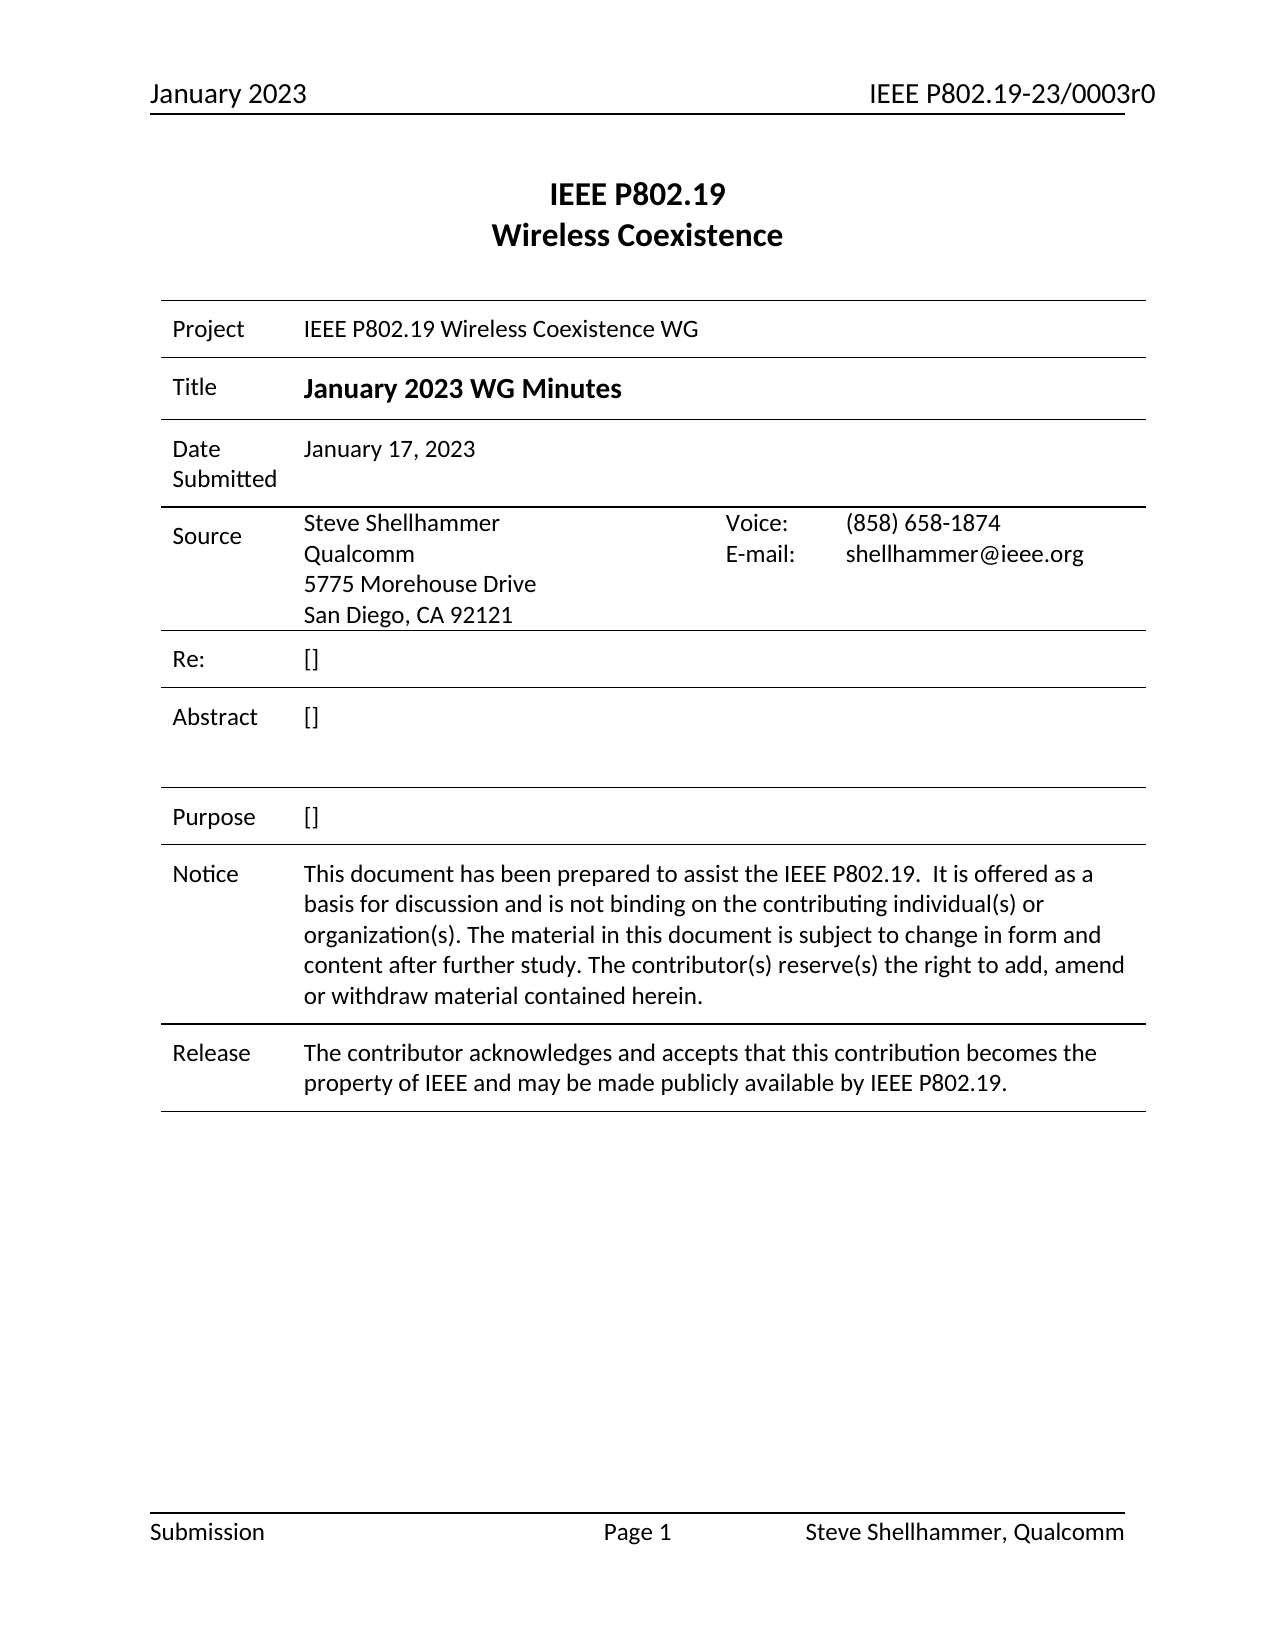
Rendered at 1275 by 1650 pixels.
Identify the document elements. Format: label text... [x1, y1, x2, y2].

text IEEE P802.19 [150, 173, 1125, 214]
text Wireless Coexistence [150, 214, 1125, 255]
table_cell Re: [161, 631, 292, 687]
table_cell January 2023 WG Minutes [293, 358, 1146, 419]
table_header IEEE P802.19 Wireless Coexistence WG [293, 301, 1146, 357]
table_cell Purpose [161, 788, 292, 844]
table_header Project [161, 301, 292, 357]
table_cell [] [293, 631, 1146, 687]
table_cell The contributor acknowledges and accepts that this contribution becomes the property of IEEE and may be made publicly available by IEEE P802.19. [293, 1025, 1146, 1111]
table_cell Steve Shellhammer Qualcomm 5775 Morehouse Drive San Diego, CA 92121 [293, 508, 714, 629]
table_cell Date Submitted [161, 420, 292, 506]
table_cell [] [293, 688, 1146, 787]
table_cell Source [161, 508, 292, 629]
table_cell [] [293, 788, 1146, 844]
table_cell Title [161, 358, 292, 419]
table_cell January 17, 2023 [293, 420, 1146, 506]
table_cell Release [161, 1025, 292, 1111]
table_cell Notice [161, 845, 292, 1023]
table_cell This document has been prepared to assist the IEEE P802.19. It is offered as a basis for discussion and is not binding on the contributing individual(s) or organization(s). The material in this document is subject to change in form and content after further study. The contributor(s) reserve(s) the right to add, amend or withdraw material contained herein. [293, 845, 1146, 1023]
table_cell Voice: (858) 658-1874 E-mail: shellhammer@ieee.org [714, 508, 1146, 629]
table_cell Abstract [161, 688, 292, 787]
